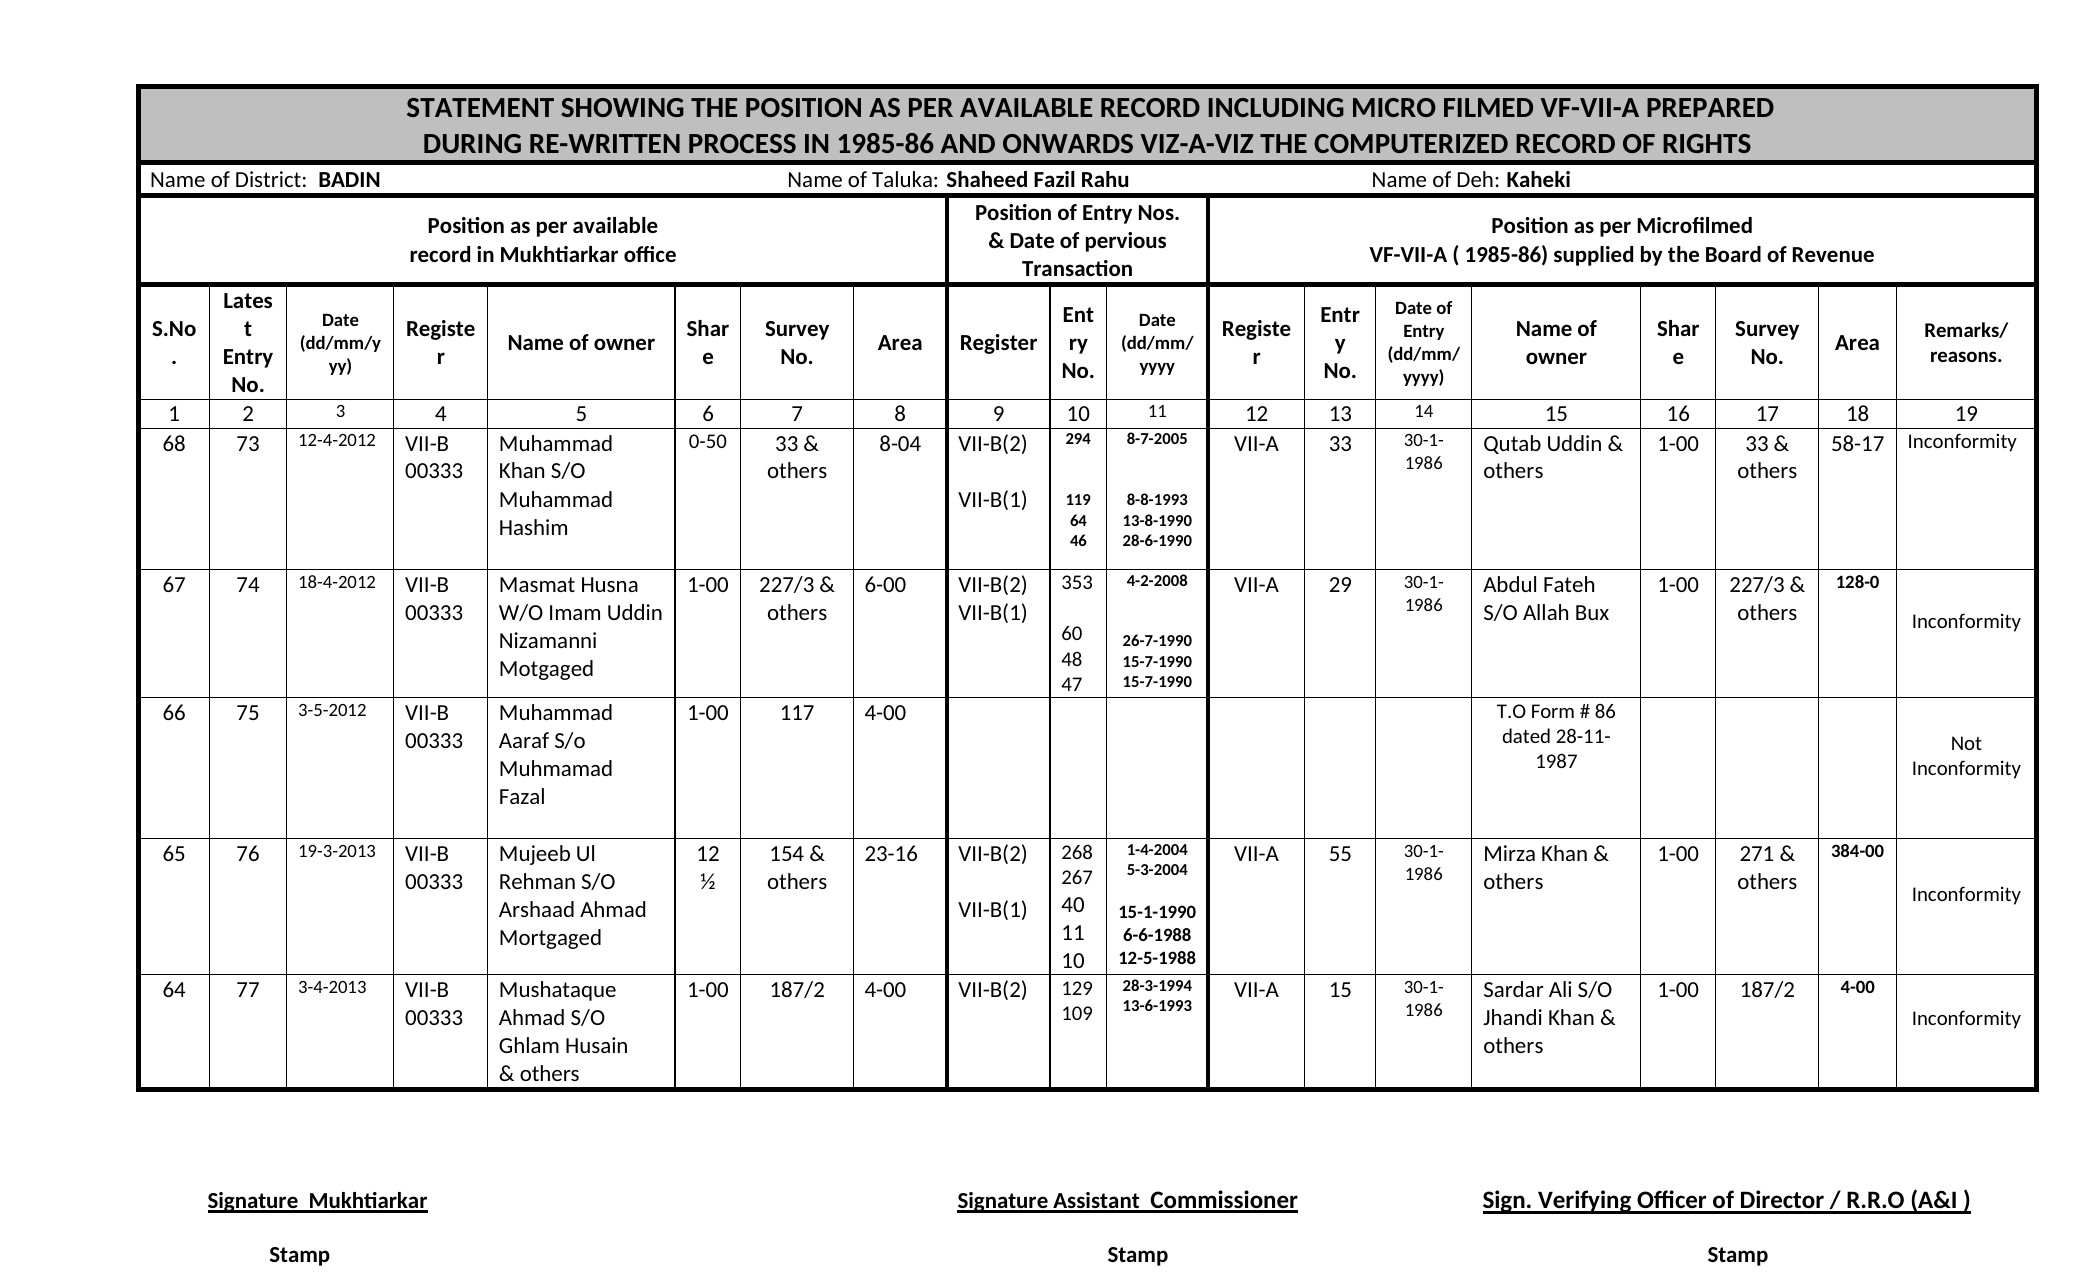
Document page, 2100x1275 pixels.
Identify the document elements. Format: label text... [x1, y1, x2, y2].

table_cell 1-00 [1641, 429, 1715, 569]
table_cell 12-4-2012 [287, 429, 393, 569]
table_cell 65 [141, 839, 209, 974]
table_cell 1-00 [1641, 839, 1715, 974]
table_cell 55 [1305, 839, 1375, 974]
table_cell 5 [488, 400, 674, 428]
table_cell 30-1-1986 [1376, 975, 1471, 1087]
table_cell 11 [1107, 400, 1206, 428]
table_cell VII-B 00333 [394, 975, 487, 1087]
table_cell Date (dd/mm/yyy) [287, 287, 393, 398]
table_cell Latest Entry No. [210, 287, 286, 398]
table_cell [1051, 698, 1106, 838]
table_cell 128-0 [1819, 570, 1896, 697]
table_cell 271 & others [1716, 839, 1818, 974]
table_cell Position as per available record in Mukhtiarkar office [141, 198, 945, 282]
table_cell 30-1-1986 [1376, 570, 1471, 697]
table_cell [1641, 698, 1715, 838]
table_cell Inconformity [1897, 839, 2034, 974]
table_cell 66 [141, 698, 209, 838]
table_cell Position as per Microfilmed VF-VII-A ( 1985-86) supplied by the Board of Revenue [1210, 198, 2034, 282]
table_cell VII-B(2) [949, 975, 1049, 1087]
table_cell VII-A [1210, 975, 1304, 1087]
table_cell Inconformity [1897, 570, 2034, 697]
table_cell 33 & others [741, 429, 853, 569]
table_cell 64 [141, 975, 209, 1087]
table_cell VII-A [1210, 429, 1304, 569]
table_cell 1-00 [676, 975, 740, 1087]
table_cell 16 [1641, 400, 1715, 428]
table_cell 15 [1472, 400, 1640, 428]
table_cell 6-00 [854, 570, 945, 697]
table_cell 3-4-2013 [287, 975, 393, 1087]
table_cell Entry No. [1305, 287, 1375, 398]
table_cell VII-B 00333 [394, 698, 487, 838]
table_cell 74 [210, 570, 286, 697]
table_cell Not Inconformity [1897, 698, 2034, 838]
table_cell 1-00 [1641, 570, 1715, 697]
table_cell 14 [1376, 400, 1471, 428]
table_cell Survey No. [741, 287, 853, 398]
table_cell T.O Form # 86 dated 28-11-1987 [1472, 698, 1640, 838]
table_cell 10 [1051, 400, 1106, 428]
table_cell 187/2 [1716, 975, 1818, 1087]
table_cell 1-00 [1641, 975, 1715, 1087]
table_cell 77 [210, 975, 286, 1087]
table_cell Area [854, 287, 945, 398]
table_cell 3-5-2012 [287, 698, 393, 838]
table_cell 2 [210, 400, 286, 428]
table_cell 30-1-1986 [1376, 839, 1471, 974]
table_cell 12 [1210, 400, 1304, 428]
table_cell Register [394, 287, 487, 398]
table_cell 8 [854, 400, 945, 428]
table_cell 1-4-2004 5-3-2004 15-1-1990 6-6-1988 12-5-1988 [1107, 839, 1206, 974]
table_cell Muhammad Khan S/O Muhammad Hashim [488, 429, 674, 569]
table_cell [1819, 698, 1896, 838]
table_cell 227/3 & others [1716, 570, 1818, 697]
table_cell Qutab Uddin & others [1472, 429, 1640, 569]
table_cell Area [1819, 287, 1896, 398]
table_cell 4 [394, 400, 487, 428]
table_cell 0-50 [676, 429, 740, 569]
table_cell 29 [1305, 570, 1375, 697]
table_cell 1 [141, 400, 209, 428]
table_cell [949, 698, 1049, 838]
table_cell Remarks/ reasons. [1897, 287, 2034, 398]
table_cell Position of Entry Nos. & Date of pervious Transaction [949, 198, 1206, 282]
table_cell 4-00 [854, 975, 945, 1087]
table_cell [1210, 698, 1304, 838]
table_cell 17 [1716, 400, 1818, 428]
table_cell 8-04 [854, 429, 945, 569]
table_cell 30-1-1986 [1376, 429, 1471, 569]
table_cell 33 & others [1716, 429, 1818, 569]
table_cell Entry No. [1051, 287, 1106, 398]
table_cell 13 [1305, 400, 1375, 428]
table_cell Register [1210, 287, 1304, 398]
table_cell 6 [676, 400, 740, 428]
table_cell Register [949, 287, 1049, 398]
table_cell Mirza Khan & others [1472, 839, 1640, 974]
table_cell VII-B(2) VII-B(1) [949, 429, 1049, 569]
table_cell Masmat Husna W/O Imam Uddin Nizamanni Motgaged [488, 570, 674, 697]
table_cell VII-B(2) VII-B(1) [949, 570, 1049, 697]
table_cell 67 [141, 570, 209, 697]
table_cell [1376, 698, 1471, 838]
table_cell 353 60 48 47 [1051, 570, 1106, 697]
table_cell 8-7-2005 8-8-1993 13-8-1990 28-6-1990 [1107, 429, 1206, 569]
table_cell Inconformity [1897, 429, 2034, 569]
table_cell Share [676, 287, 740, 398]
table_cell 33 [1305, 429, 1375, 569]
table_cell 1-00 [676, 570, 740, 697]
table_cell Date of Entry (dd/mm/yyyy) [1376, 287, 1471, 398]
table_cell [1107, 698, 1206, 838]
table_cell Inconformity [1897, 975, 2034, 1087]
table_cell VII-B(2) VII-B(1) [949, 839, 1049, 974]
table_cell 73 [210, 429, 286, 569]
table_cell 1-00 [676, 698, 740, 838]
table_cell Name of owner [488, 287, 674, 398]
table_cell 154 & others [741, 839, 853, 974]
table_cell Share [1641, 287, 1715, 398]
table_cell Sardar Ali S/O Jhandi Khan & others [1472, 975, 1640, 1087]
table_cell 227/3 & others [741, 570, 853, 697]
table_cell 68 [141, 429, 209, 569]
table_cell 129 109 [1051, 975, 1106, 1087]
table_cell 187/2 [741, 975, 853, 1087]
table_cell 18 [1819, 400, 1896, 428]
table_cell 117 [741, 698, 853, 838]
table_cell Name of owner [1472, 287, 1640, 398]
table_cell 4-2-2008 26-7-1990 15-7-1990 15-7-1990 [1107, 570, 1206, 697]
table_cell 7 [741, 400, 853, 428]
table_cell VII-A [1210, 570, 1304, 697]
table_cell [1305, 698, 1375, 838]
table_cell 75 [210, 698, 286, 838]
table_cell VII-B 00333 [394, 839, 487, 974]
table_cell 384-00 [1819, 839, 1896, 974]
table_cell 23-16 [854, 839, 945, 974]
table_cell 18-4-2012 [287, 570, 393, 697]
table_cell 268 267 40 11 10 [1051, 839, 1106, 974]
table_cell 4-00 [854, 698, 945, 838]
table_cell 19-3-2013 [287, 839, 393, 974]
table_cell Survey No. [1716, 287, 1818, 398]
table_cell VII-A [1210, 839, 1304, 974]
table_cell 12 ½ [676, 839, 740, 974]
table_cell Date (dd/mm/yyyy [1107, 287, 1206, 398]
table_cell 15 [1305, 975, 1375, 1087]
table_cell VII-B 00333 [394, 429, 487, 569]
table_cell Name of District: BADIN Name of Taluka: Shaheed Fazil Rahu Name of Deh: Kaheki [141, 165, 2034, 193]
table_cell 28-3-1994 13-6-1993 [1107, 975, 1206, 1087]
table_cell VII-B 00333 [394, 570, 487, 697]
table_cell Mujeeb Ul Rehman S/O Arshaad Ahmad Mortgaged [488, 839, 674, 974]
table_cell 19 [1897, 400, 2034, 428]
table_cell 76 [210, 839, 286, 974]
table_cell 294 119 64 46 [1051, 429, 1106, 569]
table_header STATEMENT SHOWING THE POSITION AS PER AVAILABLE RECORD INCLUDING MICRO FILMED VF-VII-A PREPARED DURING RE-WRITTEN PROCESS IN 1985-86 AND ONWARDS VIZ-A-VIZ THE COMPUTERIZED RECORD OF RIGHTS [141, 89, 2034, 160]
table_cell 9 [949, 400, 1049, 428]
table_cell 58-17 [1819, 429, 1896, 569]
table_cell S.No. [141, 287, 209, 398]
table_cell Mushataque Ahmad S/O Ghlam Husain & others [488, 975, 674, 1087]
table_cell Abdul Fateh S/O Allah Bux [1472, 570, 1640, 697]
table_cell [1716, 698, 1818, 838]
table_cell Muhammad Aaraf S/o Muhmamad Fazal [488, 698, 674, 838]
table_cell 4-00 [1819, 975, 1896, 1087]
table_cell 3 [287, 400, 393, 428]
